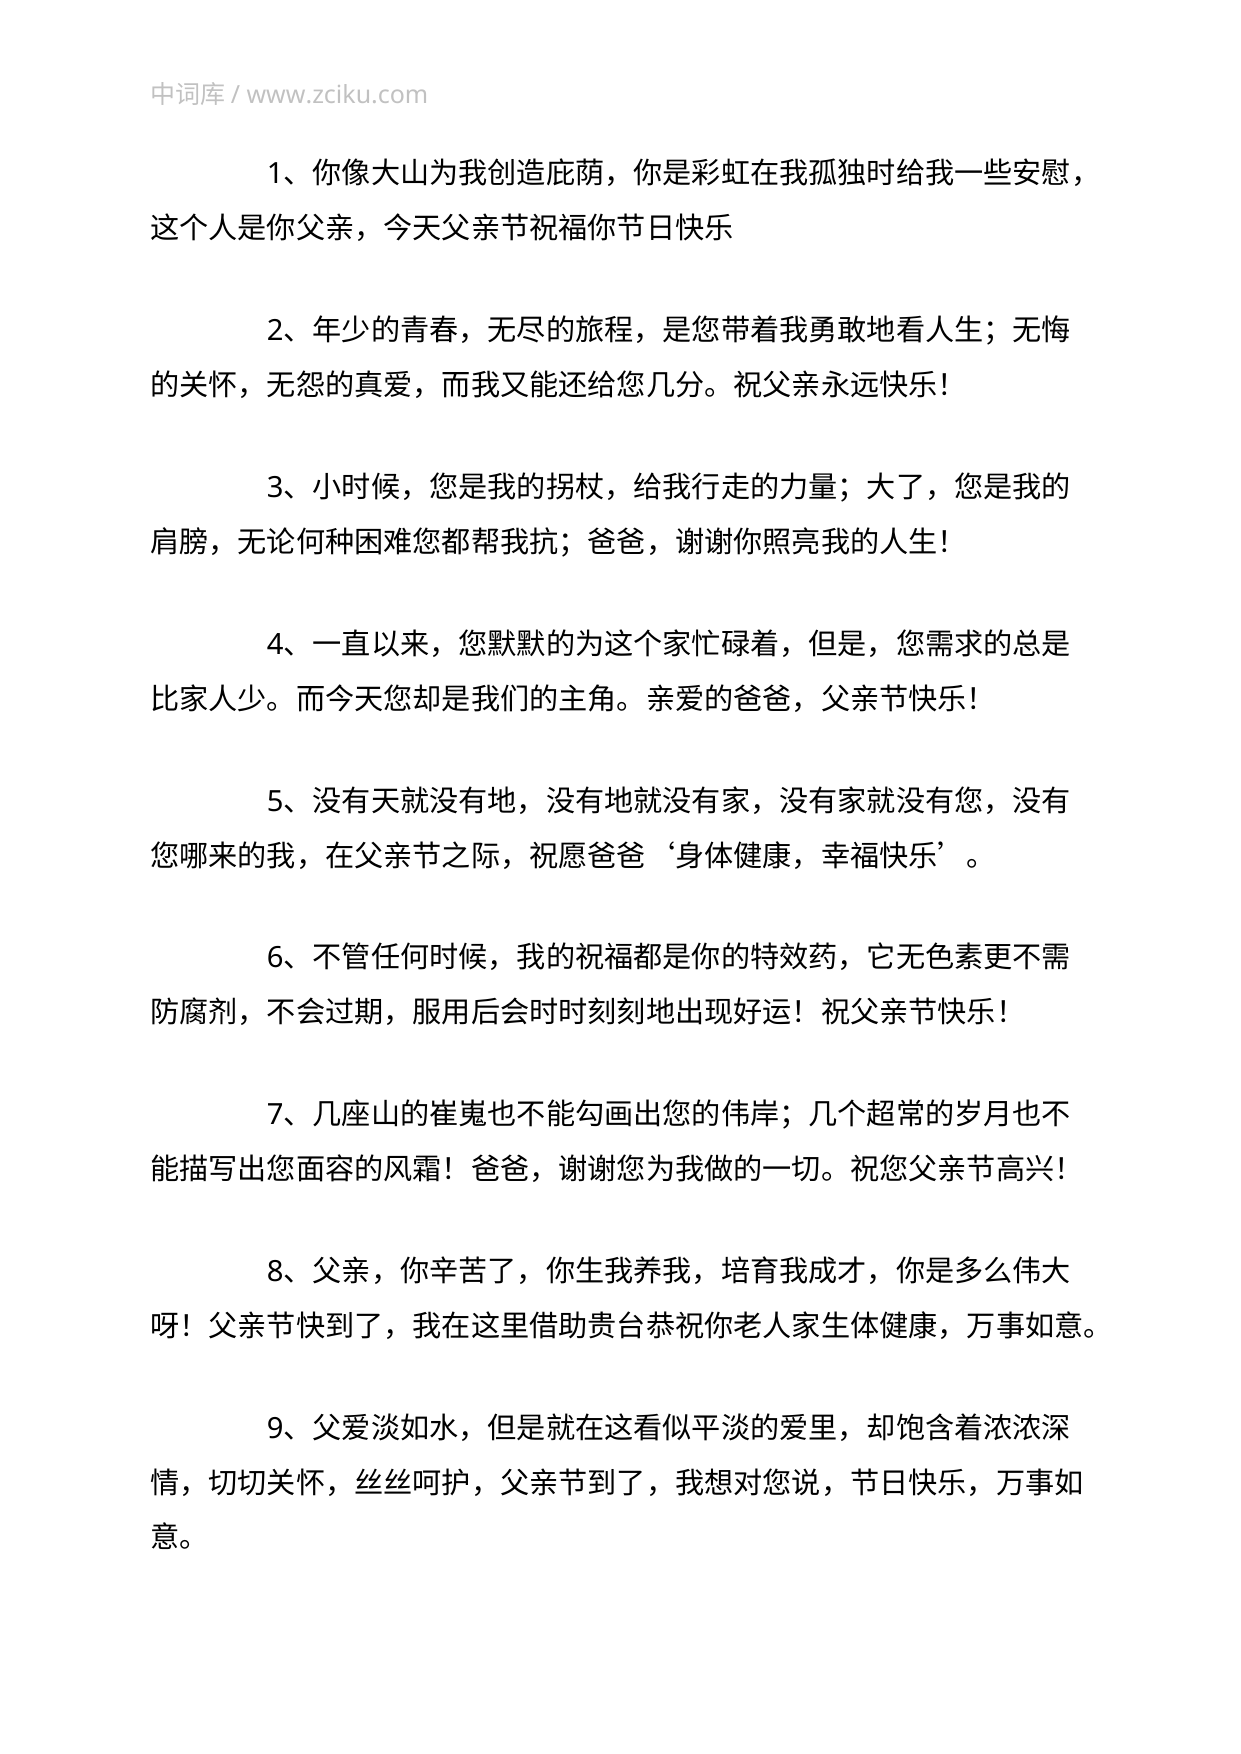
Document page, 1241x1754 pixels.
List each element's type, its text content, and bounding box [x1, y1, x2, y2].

text 8、父亲，你辛苦了，你生我养我，培育我成才，你是多么伟大呀！父亲节快到了，我在这里借助贵台恭祝你老人家生体健康，万事如意。 [150, 1247, 1090, 1345]
text 1、你像大山为我创造庇荫，你是彩虹在我孤独时给我一些安慰，这个人是你父亲，今天父亲节祝福你节日快乐 [150, 150, 1090, 247]
text 4、一直以来，您默默的为这个家忙碌着，但是，您需求的总是比家人少。而今天您却是我们的主角。亲爱的爸爸，父亲节快乐！ [150, 620, 1090, 718]
text 9、父爱淡如水，但是就在这看似平淡的爱里，却饱含着浓浓深情，切切关怀，丝丝呵护，父亲节到了，我想对您说，节日快乐，万事如意。 [150, 1404, 1090, 1556]
text 3、小时候，您是我的拐杖，给我行走的力量；大了，您是我的肩膀，无论何种困难您都帮我抗；爸爸，谢谢你照亮我的人生！ [150, 463, 1090, 561]
text 6、不管任何时候，我的祝福都是你的特效药，它无色素更不需防腐剂，不会过期，服用后会时时刻刻地出现好运！祝父亲节快乐！ [150, 934, 1090, 1031]
text 7、几座山的崔嵬也不能勾画出您的伟岸；几个超常的岁月也不能描写出您面容的风霜！爸爸，谢谢您为我做的一切。祝您父亲节高兴！ [150, 1091, 1090, 1188]
text 2、年少的青春，无尽的旅程，是您带着我勇敢地看人生；无悔的关怀，无怨的真爱，而我又能还给您几分。祝父亲永远快乐！ [150, 307, 1090, 404]
text 5、没有天就没有地，没有地就没有家，没有家就没有您，没有您哪来的我，在父亲节之际，祝愿爸爸‘身体健康，幸福快乐’。 [150, 777, 1090, 874]
